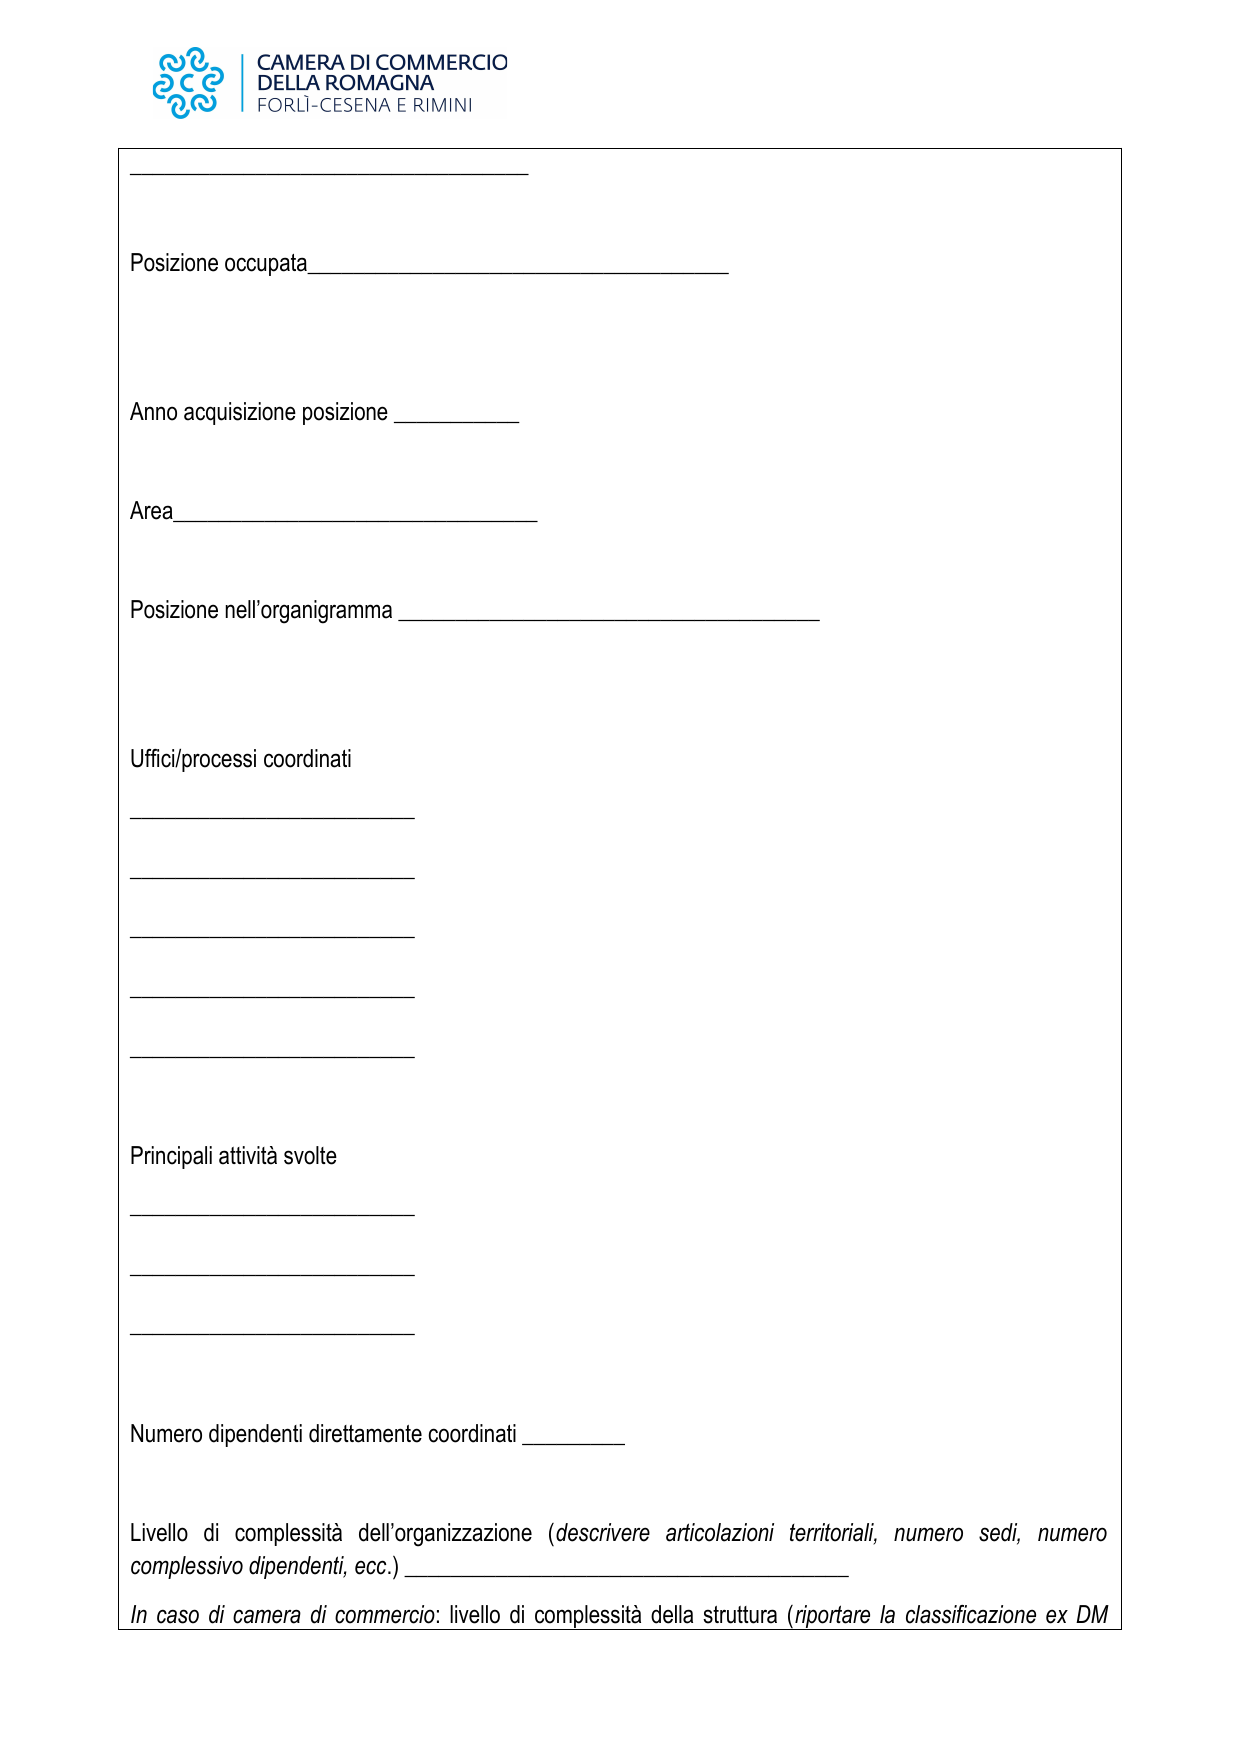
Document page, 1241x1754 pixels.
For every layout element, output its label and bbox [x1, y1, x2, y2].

picture [153, 47, 507, 119]
table_header [119, 149, 1121, 1629]
